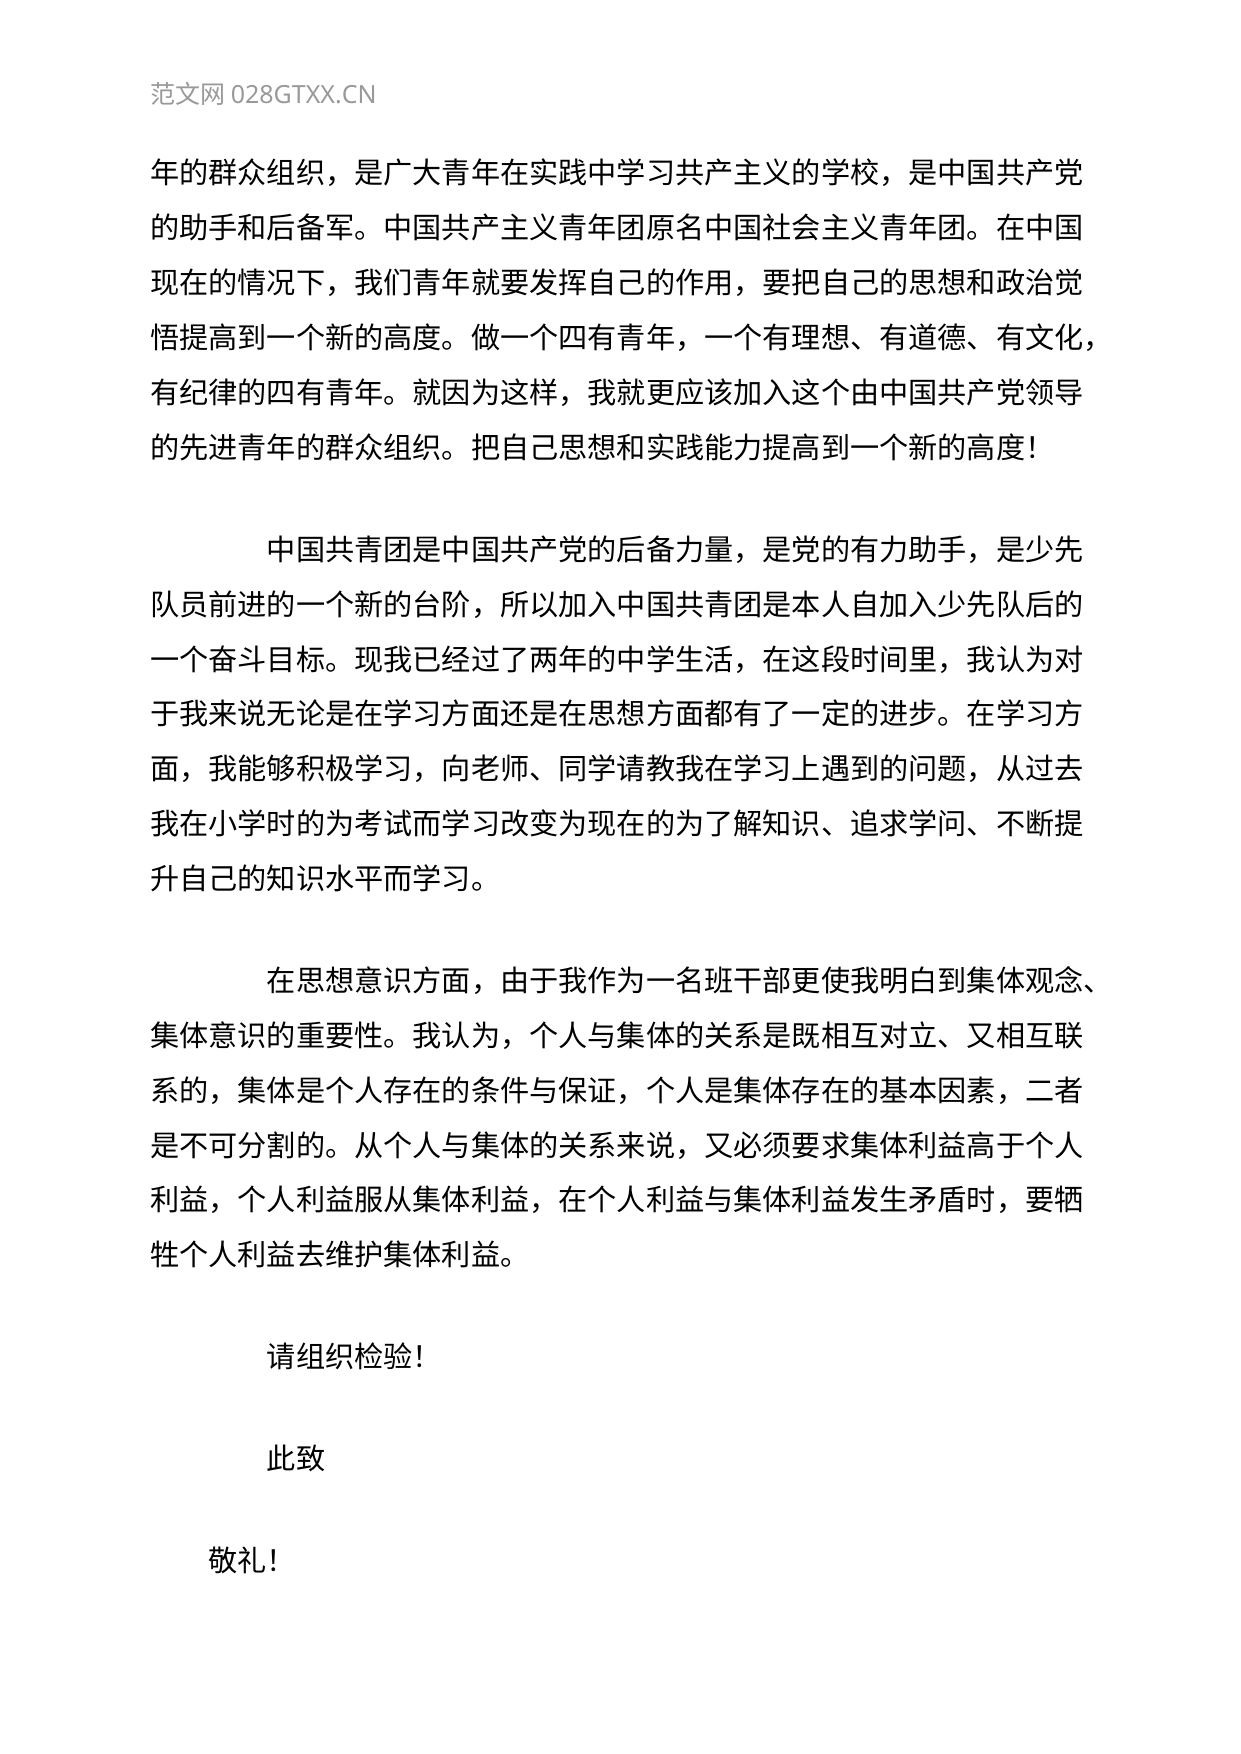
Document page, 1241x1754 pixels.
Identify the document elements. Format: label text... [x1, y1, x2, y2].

text 敬礼！ [150, 1537, 1090, 1579]
text 在思想意识方面，由于我作为一名班干部更使我明白到集体观念、集体意识的重要性。我认为，个人与集体的关系是既相互对立、又相互联系的，集体是个人存在的条件与保证，个人是集体存在的基本因素，二者是不可分割的。从个人与集体的关系来说，又必须要求集体利益高于个人利益，个人利益服从集体利益，在个人利益与集体利益发生矛盾时，要牺牲个人利益去维护集体利益。 [150, 957, 1090, 1274]
text 此致 [150, 1435, 1090, 1478]
text 中国共青团是中国共产党的后备力量，是党的有力助手，是少先队员前进的一个新的台阶，所以加入中国共青团是本人自加入少先队后的一个奋斗目标。现我已经过了两年的中学生活，在这段时间里，我认为对于我来说无论是在学习方面还是在思想方面都有了一定的进步。在学习方面，我能够积极学习，向老师、同学请教我在学习上遇到的问题，从过去我在小学时的为考试而学习改变为现在的为了解知识、追求学问、不断提升自己的知识水平而学习。 [150, 526, 1090, 898]
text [150, 150, 1090, 467]
text 请组织检验！ [150, 1334, 1090, 1376]
